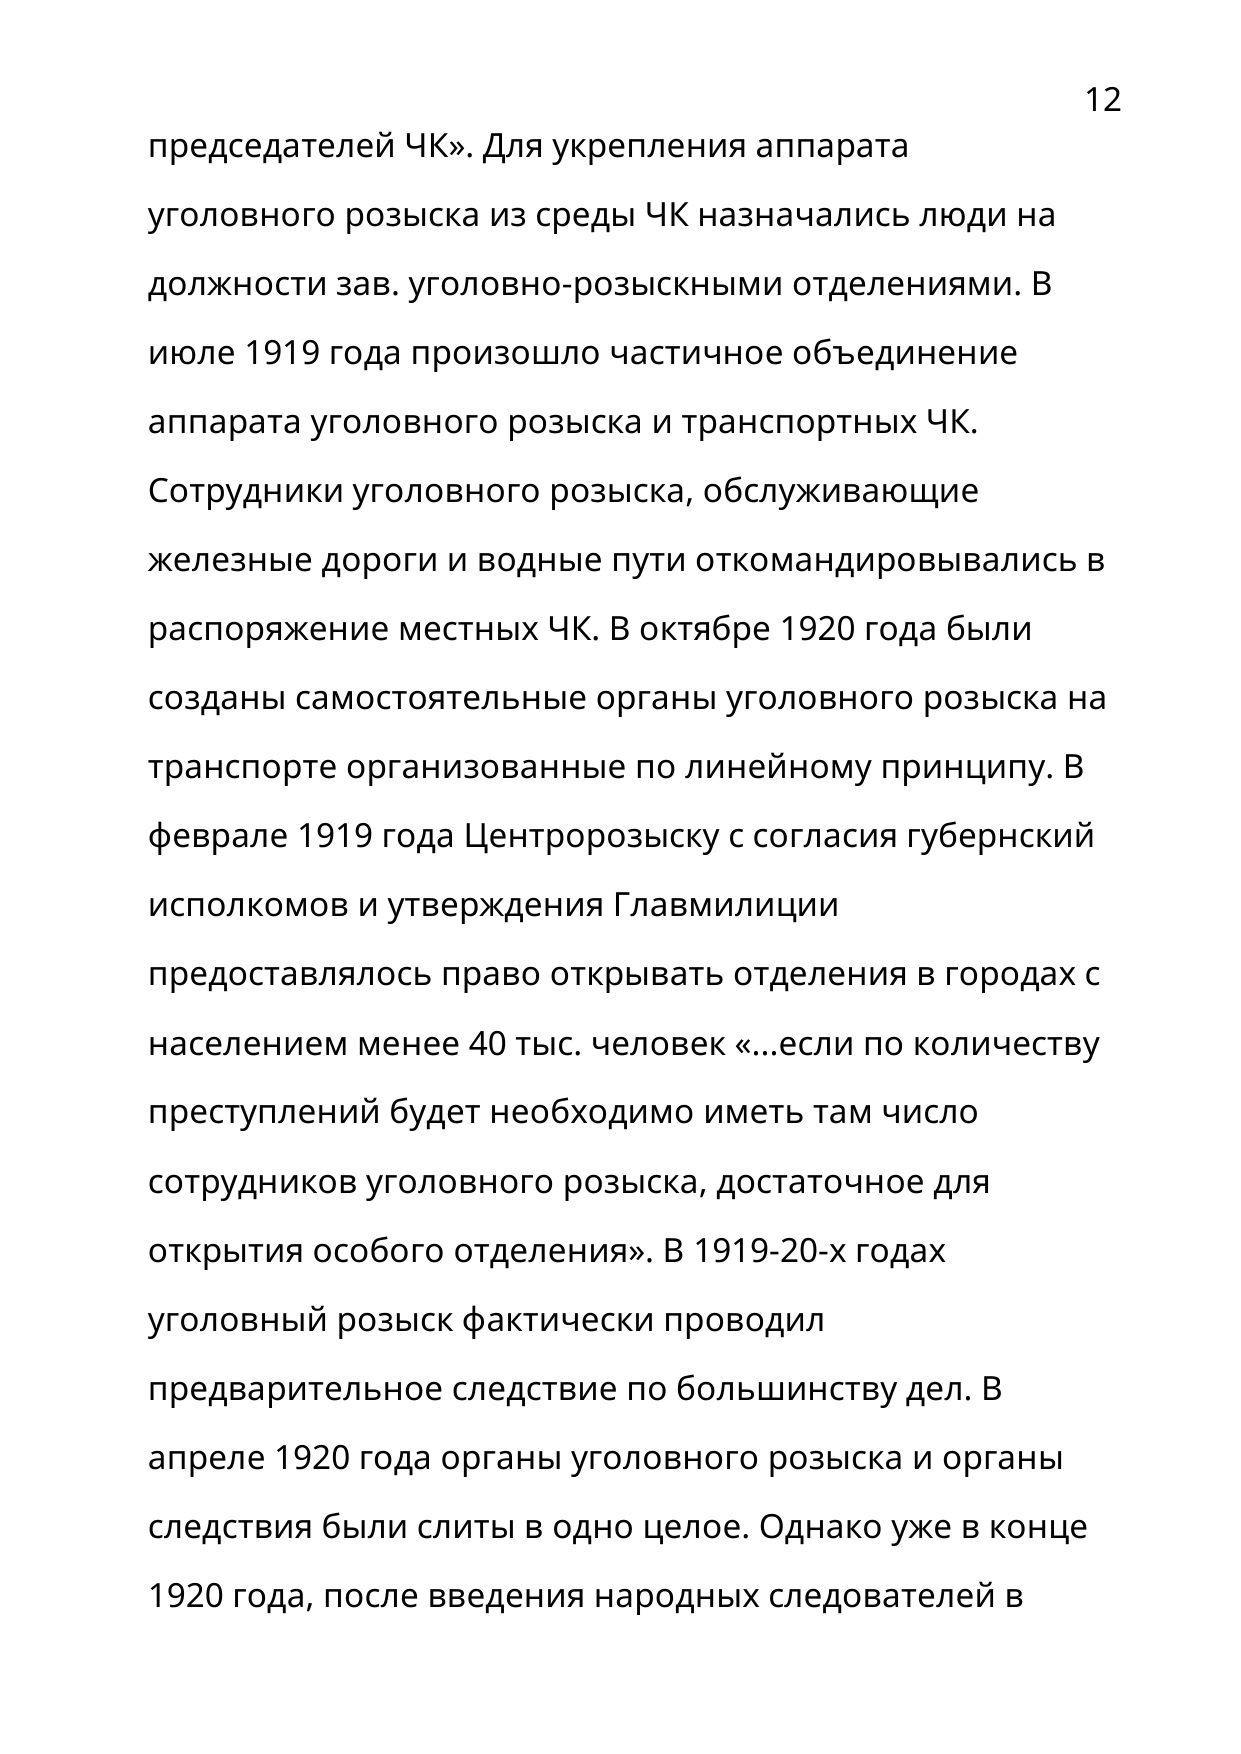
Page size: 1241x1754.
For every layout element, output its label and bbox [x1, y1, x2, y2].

text [148, 121, 1122, 1617]
